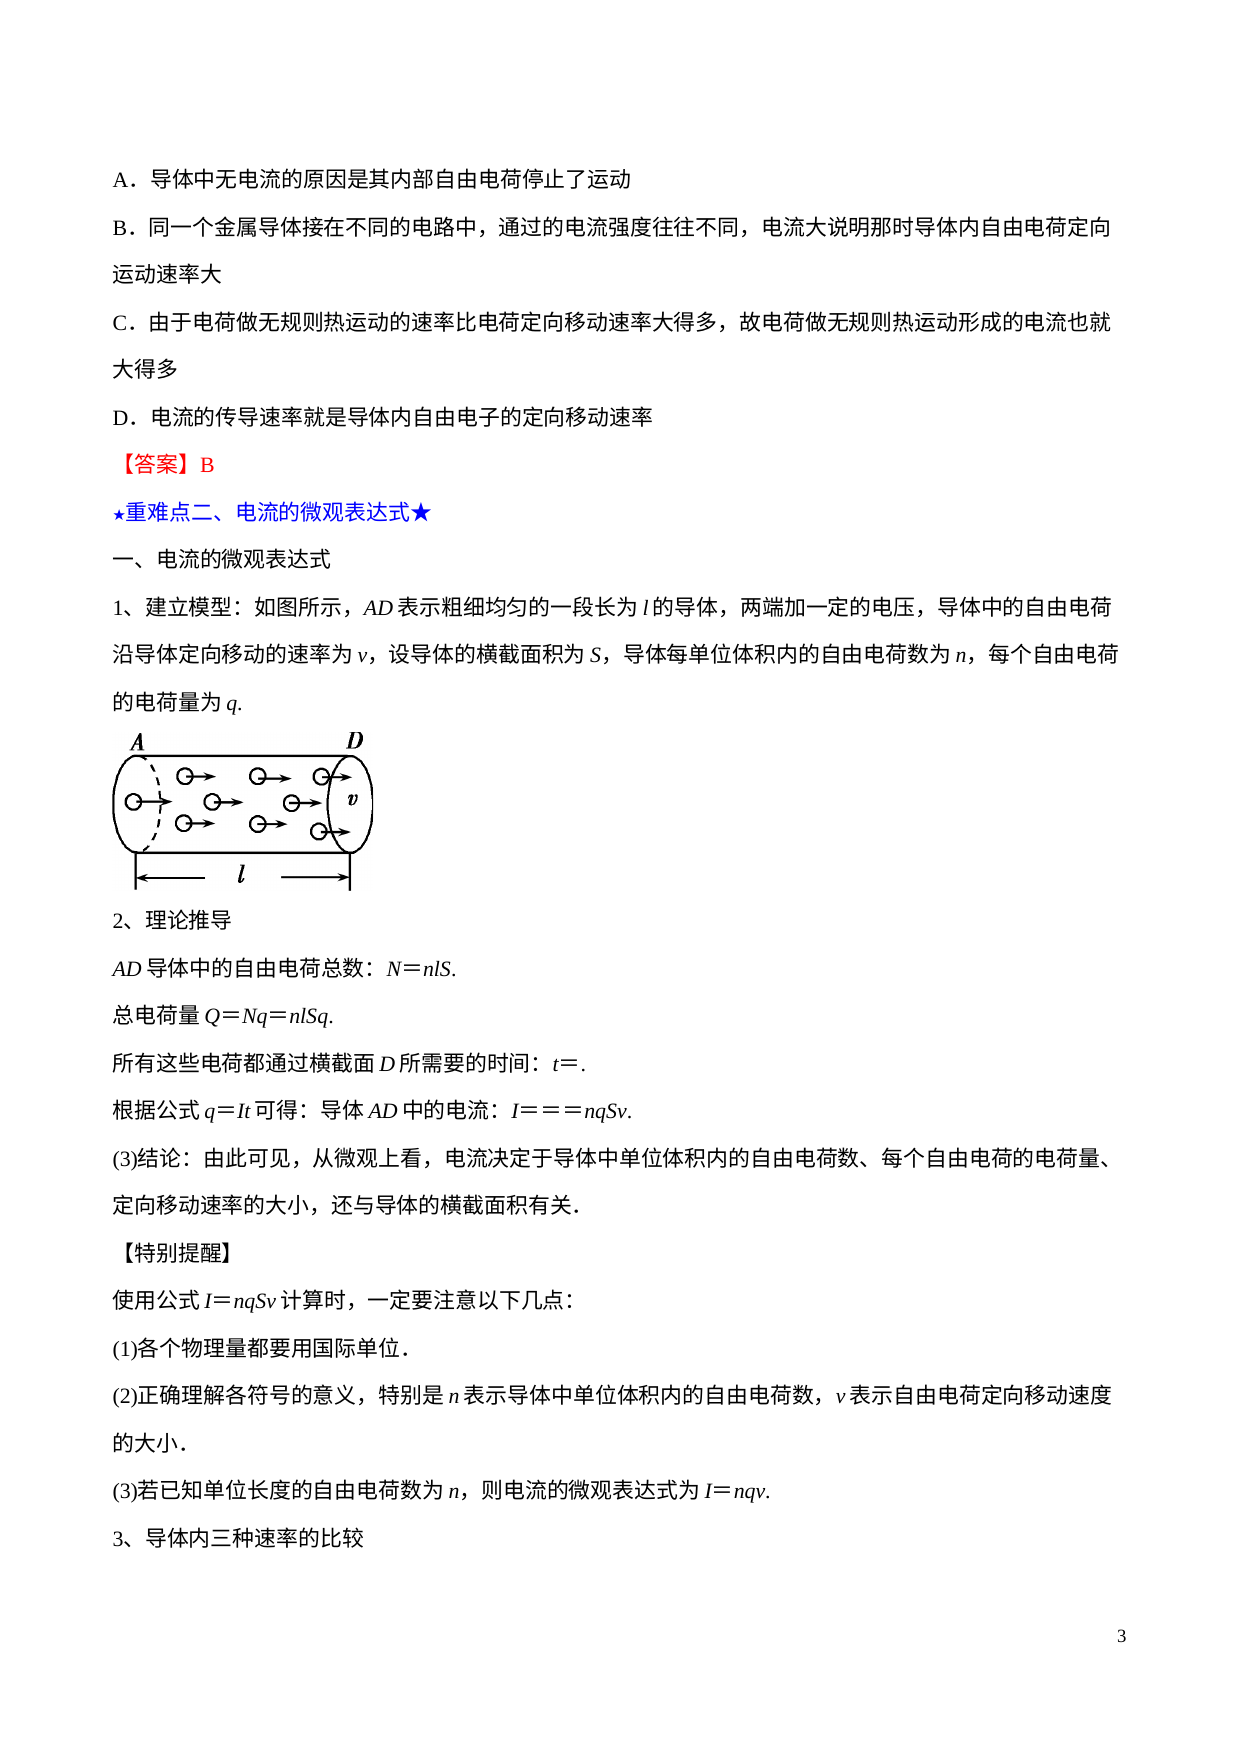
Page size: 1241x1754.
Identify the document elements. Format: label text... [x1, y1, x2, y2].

text D．电流的传导速率就是导体内自由电子的定向移动速率 [112, 399, 1128, 431]
text 根据公式q＝It可得：导体AD中的电流：I＝＝＝nqSv. [112, 1093, 1128, 1125]
text 使用公式I＝nqSv计算时，一定要注意以下几点： [112, 1283, 1128, 1315]
text 1、建立模型：如图所示，AD表示粗细均匀的一段长为l的导体，两端加一定的电压，导体中的自由电荷沿导体定向移动的速率为v，设导体的横截面积为S，导体每单位体积内的自由电荷数为n，每个自由电荷的电荷量为q. [112, 589, 1128, 716]
text (1)各个物理量都要用国际单位． [112, 1331, 1128, 1363]
text (3)结论：由此可见，从微观上看，电流决定于导体中单位体积内的自由电荷数、每个自由电荷的电荷量、定向移动速率的大小，还与导体的横截面积有关． [112, 1141, 1128, 1220]
text B．同一个金属导体接在不同的电路中，通过的电流强度往往不同，电流大说明那时导体内自由电荷定向运动速率大 [112, 209, 1128, 289]
picture [112, 732, 374, 891]
text AD导体中的自由电荷总数：N＝nlS. [112, 951, 1128, 983]
text 总电荷量Q＝Nq＝nlSq. [112, 998, 1128, 1030]
text (2)正确理解各符号的意义，特别是n表示导体中单位体积内的自由电荷数，v表示自由电荷定向移动速度的大小． [112, 1378, 1128, 1458]
text ★重难点二、电流的微观表达式★ [112, 494, 1128, 526]
text 2、理论推导 [112, 903, 1128, 935]
text 【特别提醒】 [112, 1236, 1128, 1268]
text 【答案】B [112, 447, 1128, 479]
text 3、导体内三种速率的比较 [112, 1521, 1128, 1553]
text A．导体中无电流的原因是其内部自由电荷停止了运动 [112, 162, 1128, 194]
text (3)若已知单位长度的自由电荷数为n，则电流的微观表达式为I＝nqv. [112, 1473, 1128, 1505]
text C．由于电荷做无规则热运动的速率比电荷定向移动速率大得多，故电荷做无规则热运动形成的电流也就大得多 [112, 304, 1128, 384]
text 一、电流的微观表达式 [112, 542, 1128, 574]
text 所有这些电荷都通过横截面D所需要的时间：t＝. [112, 1046, 1128, 1078]
